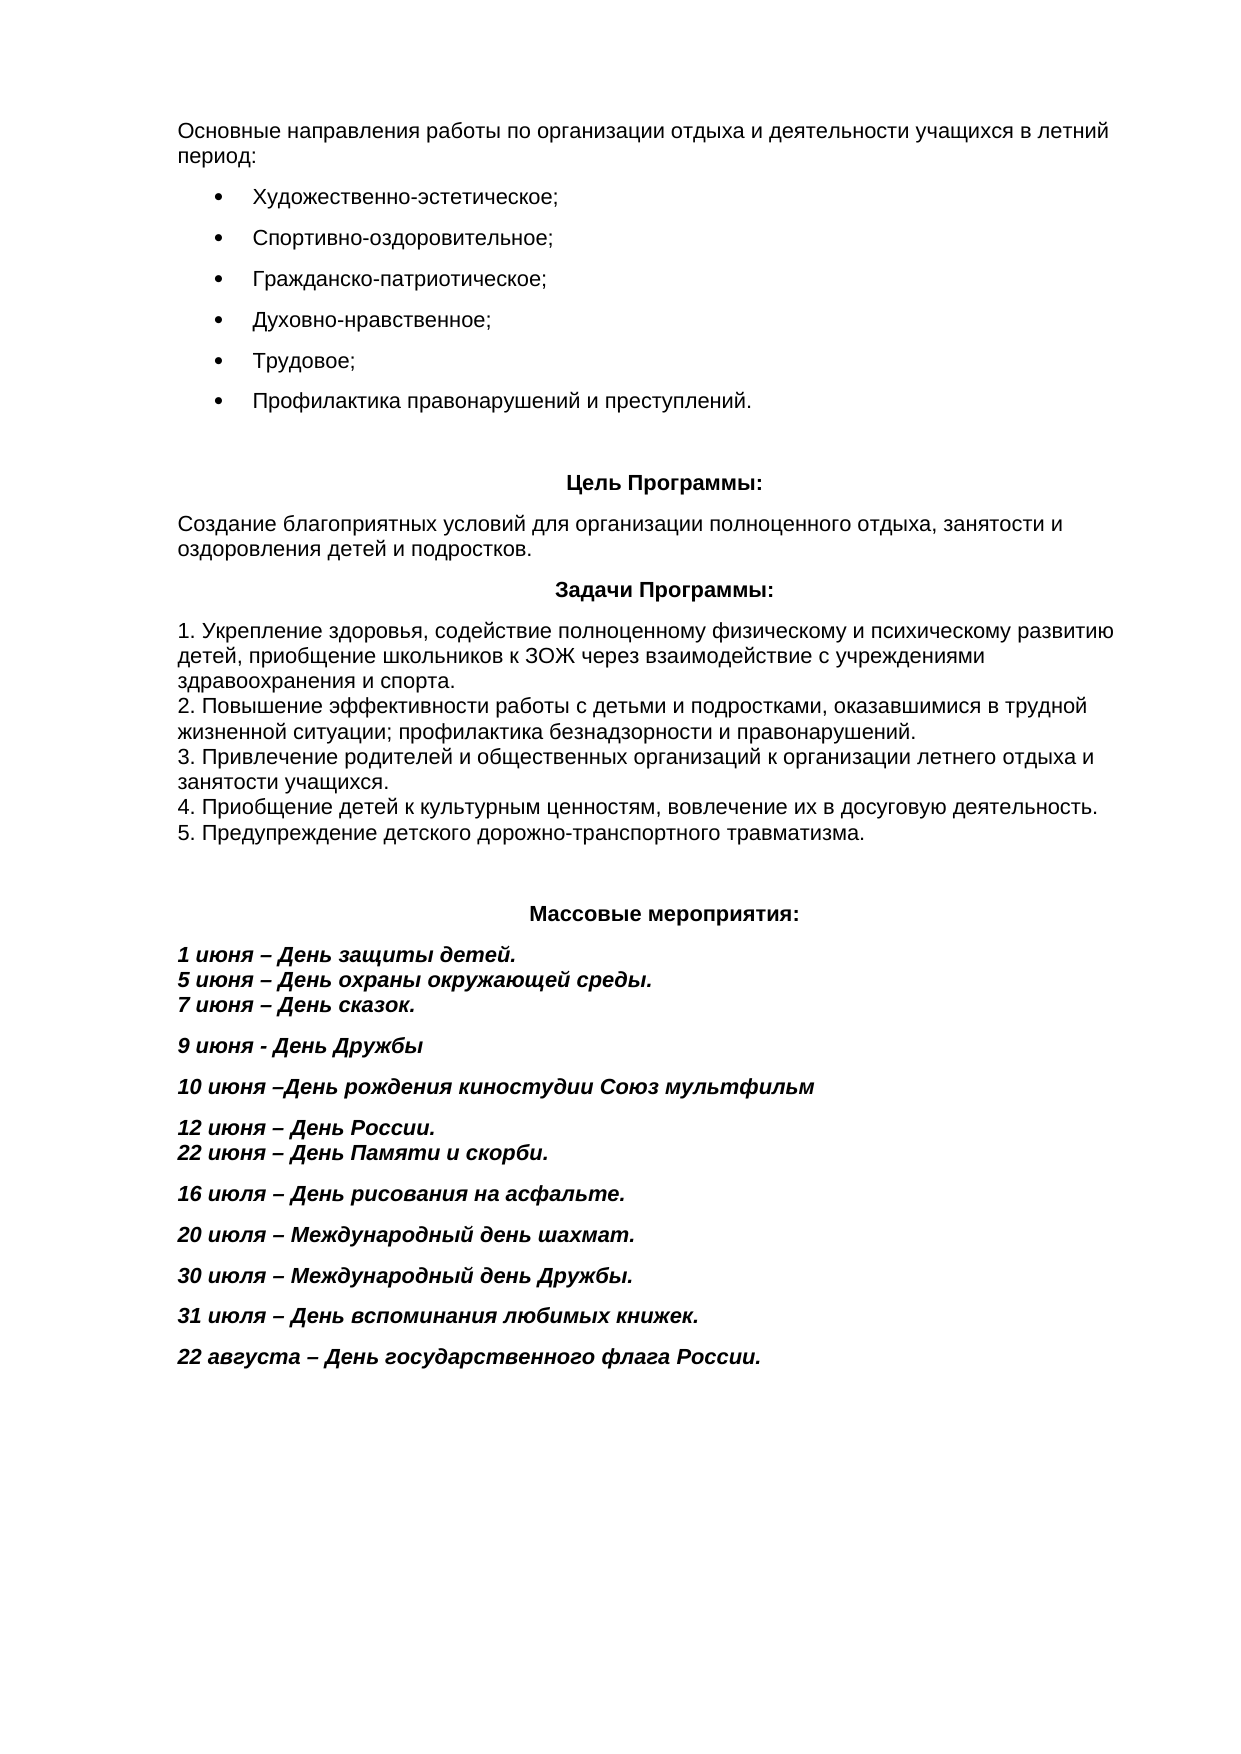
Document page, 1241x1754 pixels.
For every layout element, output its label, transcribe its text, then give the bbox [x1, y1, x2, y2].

list Профилактика правонарушений и преступлений. [215, 388, 1152, 413]
text 9 июня - День Дружбы [177, 1033, 1152, 1058]
text 20 июля – Международный день шахмат. [177, 1222, 1152, 1247]
list Художественно-эстетическое; [215, 184, 1152, 209]
text 30 июля – Международный день Дружбы. [177, 1262, 1152, 1288]
text 16 июля – День рисования на асфальте. [177, 1181, 1152, 1206]
text Создание благоприятных условий для организации полноценного отдыха, занятости и оздоровления детей и подростков. [177, 511, 1152, 561]
text 1 июня – День защиты детей. 5 июня – День охраны окружающей среды. 7 июня – День сказок. [177, 942, 1152, 1017]
list Трудовое; [215, 347, 1152, 373]
list Духовно-нравственное; [215, 307, 1152, 332]
text 31 июля – День вспоминания любимых книжек. [177, 1303, 1152, 1328]
text Основные направления работы по организации отдыха и деятельности учащихся в летний период: [177, 118, 1152, 168]
list Спортивно-оздоровительное; [215, 225, 1152, 250]
text Массовые мероприятия: [177, 901, 1152, 926]
text 1. Укрепление здоровья, содействие полноценному физическому и психическому развитию детей, приобщение школьников к ЗОЖ через взаимодействие с учреждениями здравоохранения и спорта. 2. Повышение эффективности работы с детьми и подростками, оказавшимися в трудной жизненной ситуации; профилактика безнадзорности и правонарушений. 3. Привлечение родителей и общественных организаций к организации летнего отдыха и занятости учащихся. 4. Приобщение детей к культурным ценностям, вовлечение их в досуговую деятельность. 5. Предупреждение детского дорожно-транспортного травматизма. [177, 618, 1152, 844]
list Гражданско-патриотическое; [215, 266, 1152, 291]
text 22 августа – День государственного флага России. [177, 1344, 1152, 1369]
text 10 июня –День рождения киностудии Союз мультфильм [177, 1074, 1152, 1099]
text Задачи Программы: [177, 577, 1152, 602]
text 12 июня – День России. 22 июня – День Памяти и скорби. [177, 1115, 1152, 1165]
text Цель Программы: [177, 470, 1152, 495]
